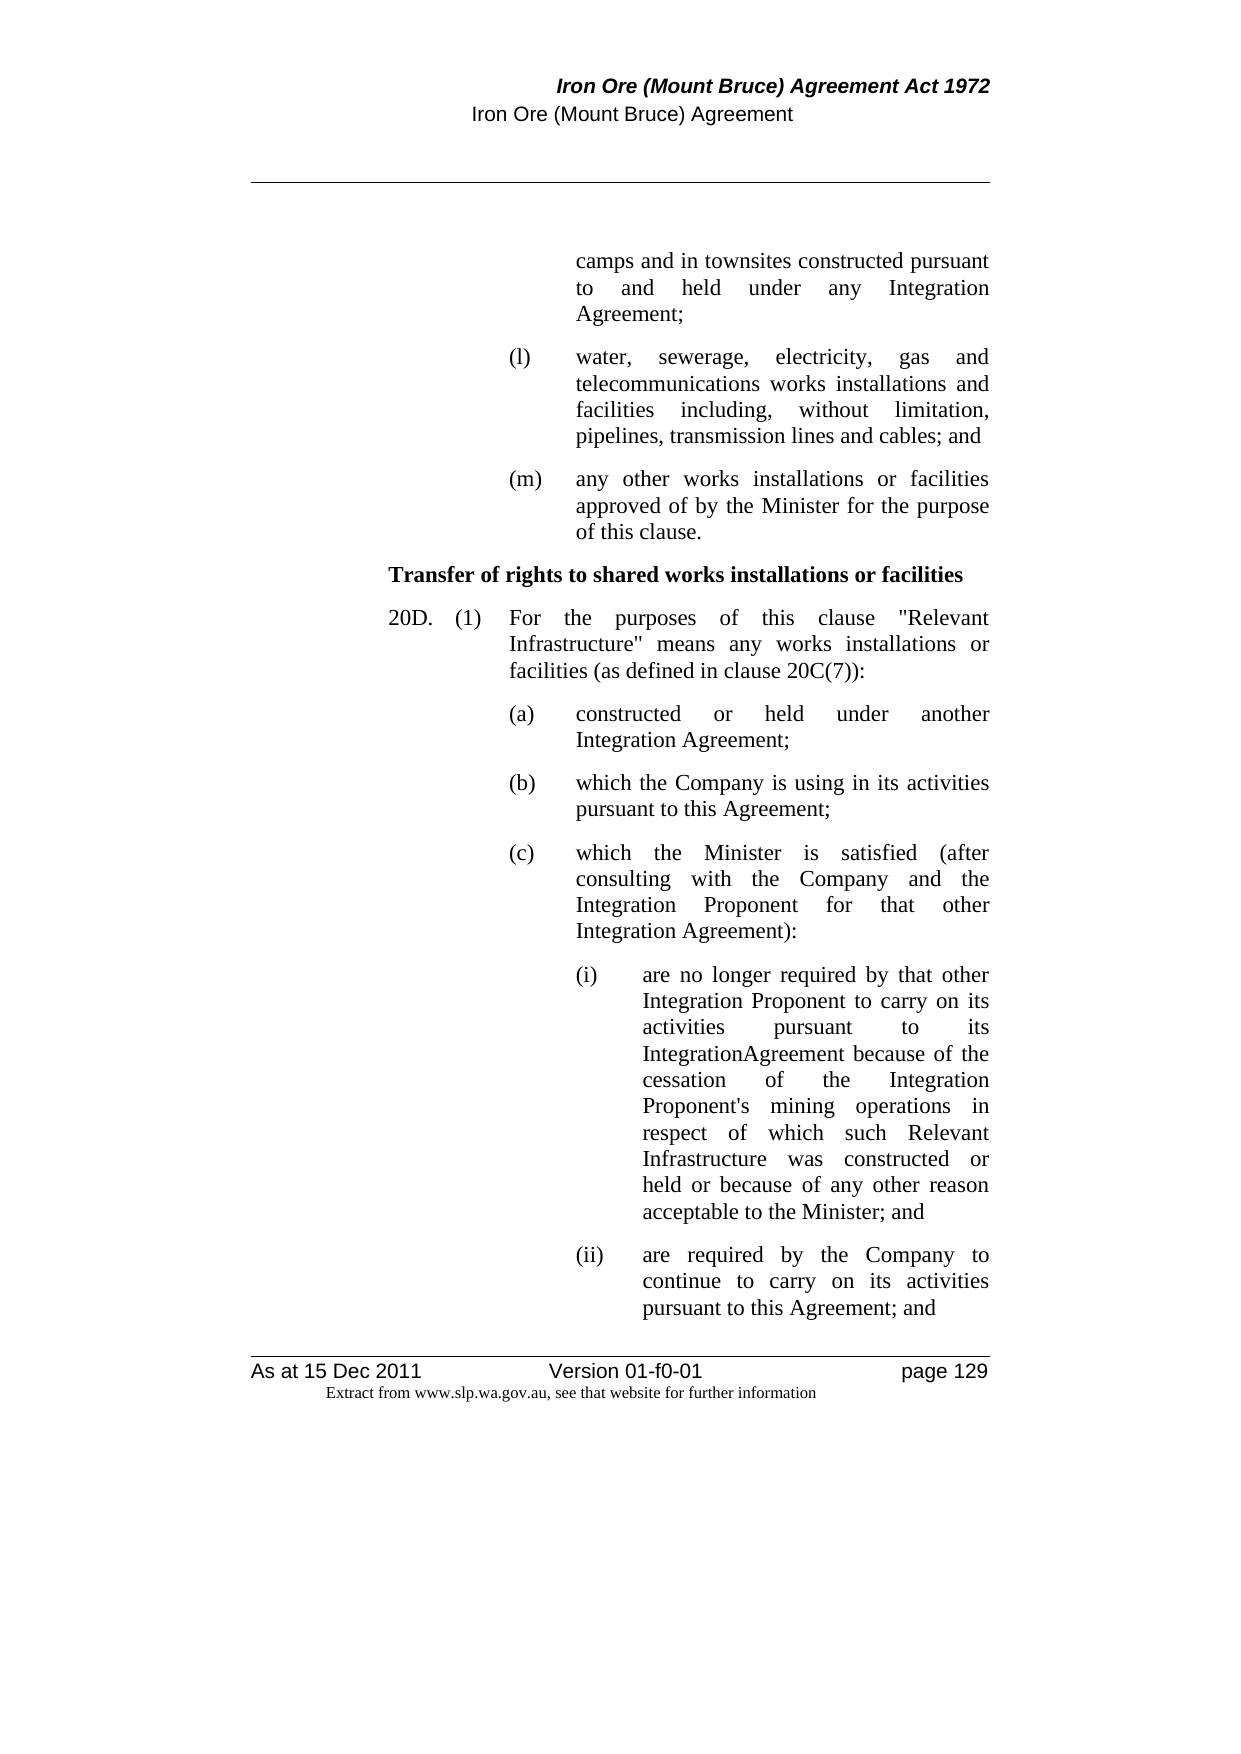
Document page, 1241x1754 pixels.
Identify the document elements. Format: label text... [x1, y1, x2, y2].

text (i) are no longer required by that other Integration Proponent to carry on its activities pursuant to its IntegrationAgreement because of the cessation of the Integration Proponent's mining operations in respect of which such Relevant Infrastructure was constructed or held or because of any other reason acceptable to the Minister; and [576, 961, 990, 1224]
text (l) water, sewerage, electricity, gas and telecommunications works installations and facilities including, without limitation, pipelines, transmission lines and cables; and [509, 343, 990, 449]
text (ii) are required by the Company to continue to carry on its activities pursuant to this Agreement; and [576, 1241, 990, 1320]
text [509, 247, 990, 327]
text (m) any other works installations or facilities approved of by the Minister for the purpose of this clause. [509, 465, 990, 544]
text (b) which the Company is using in its activities pursuant to this Agreement; [509, 769, 990, 822]
text (a) constructed or held under another Integration Agreement; [509, 700, 990, 752]
text Transfer of rights to shared works installations or facilities [388, 561, 990, 587]
text (c) which the Minister is satisfied (after consulting with the Company and the Integration Proponent for that other Integration Agreement): [509, 838, 990, 944]
text 20D. (1) For the purposes of this clause "Relevant Infrastructure" means any works installations or facilities (as defined in clause 20C(7)): [388, 604, 990, 683]
